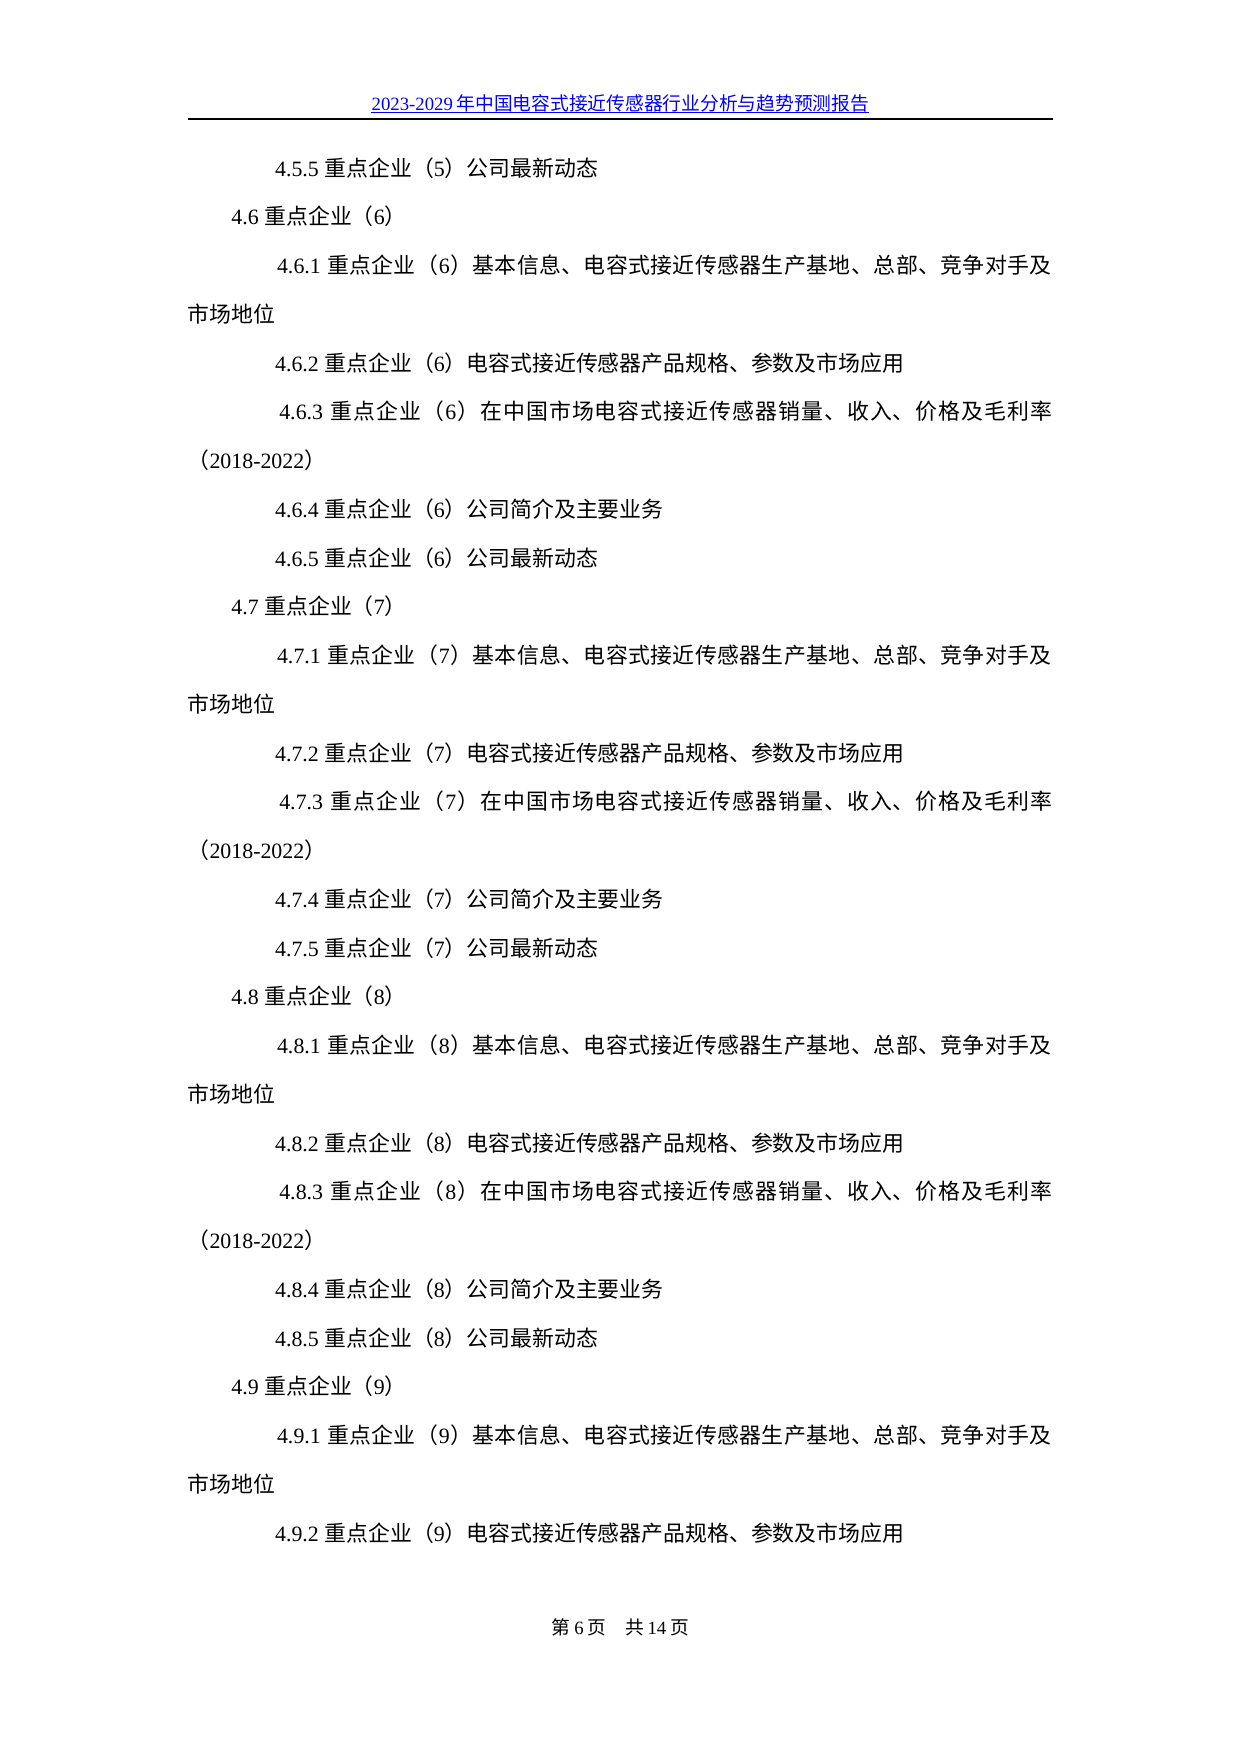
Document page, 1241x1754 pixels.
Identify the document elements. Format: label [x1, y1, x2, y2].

text [187, 150, 1053, 1548]
